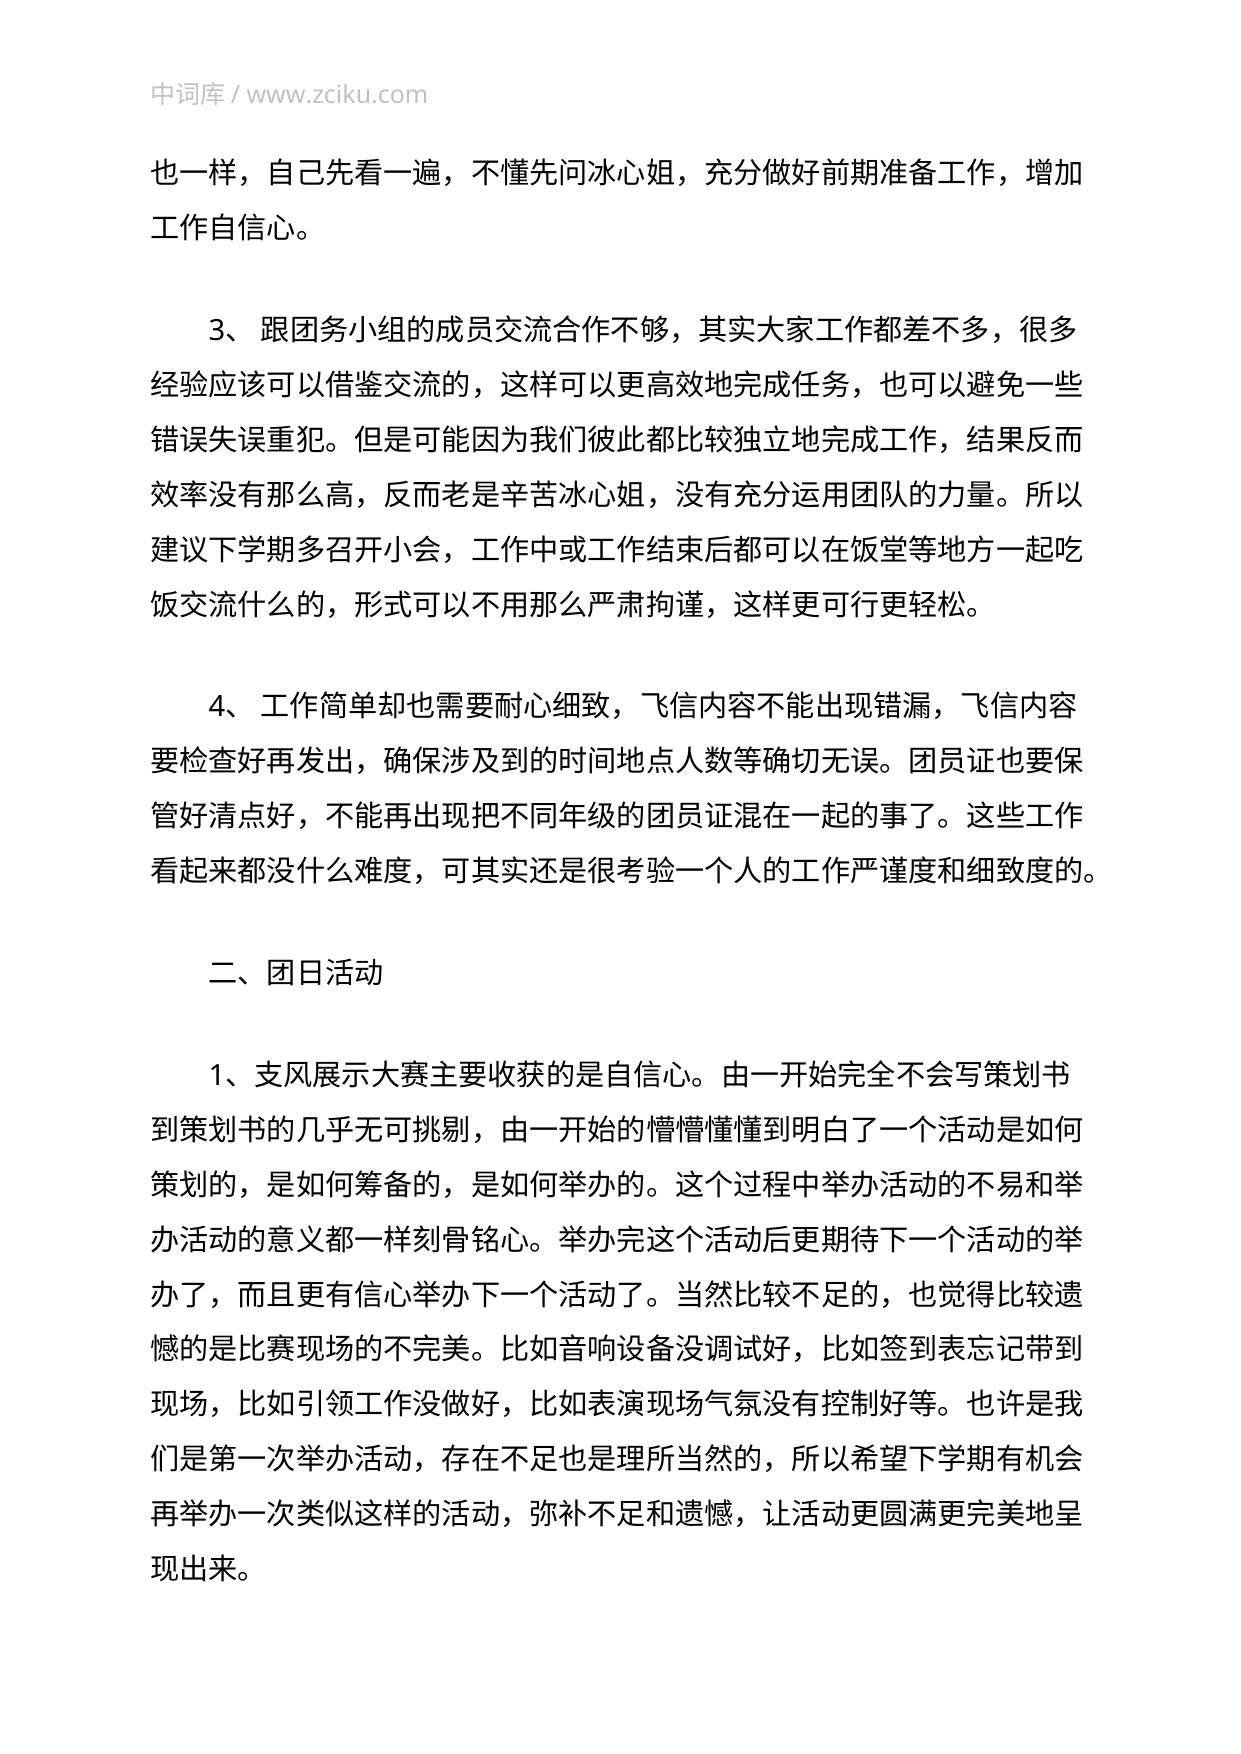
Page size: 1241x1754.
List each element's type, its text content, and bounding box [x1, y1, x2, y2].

text 二、团日活动 [150, 949, 1090, 992]
text 3、 跟团务小组的成员交流合作不够，其实大家工作都差不多，很多经验应该可以借鉴交流的，这样可以更高效地完成任务，也可以避免一些错误失误重犯。但是可能因为我们彼此都比较独立地完成工作，结果反而效率没有那么高，反而老是辛苦冰心姐，没有充分运用团队的力量。所以建议下学期多召开小会，工作中或工作结束后都可以在饭堂等地方一起吃饭交流什么的，形式可以不用那么严肃拘谨，这样更可行更轻松。 [150, 307, 1090, 623]
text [150, 150, 1090, 247]
text 1、支风展示大赛主要收获的是自信心。由一开始完全不会写策划书到策划书的几乎无可挑剔，由一开始的懵懵懂懂到明白了一个活动是如何策划的，是如何筹备的，是如何举办的。这个过程中举办活动的不易和举办活动的意义都一样刻骨铭心。举办完这个活动后更期待下一个活动的举办了，而且更有信心举办下一个活动了。当然比较不足的，也觉得比较遗憾的是比赛现场的不完美。比如音响设备没调试好，比如签到表忘记带到现场，比如引领工作没做好，比如表演现场气氛没有控制好等。也许是我们是第一次举办活动，存在不足也是理所当然的，所以希望下学期有机会再举办一次类似这样的活动，弥补不足和遗憾，让活动更圆满更完美地呈现出来。 [150, 1051, 1090, 1588]
text 4、 工作简单却也需要耐心细致，飞信内容不能出现错漏，飞信内容要检查好再发出，确保涉及到的时间地点人数等确切无误。团员证也要保管好清点好，不能再出现把不同年级的团员证混在一起的事了。这些工作看起来都没什么难度，可其实还是很考验一个人的工作严谨度和细致度的。 [150, 683, 1090, 890]
